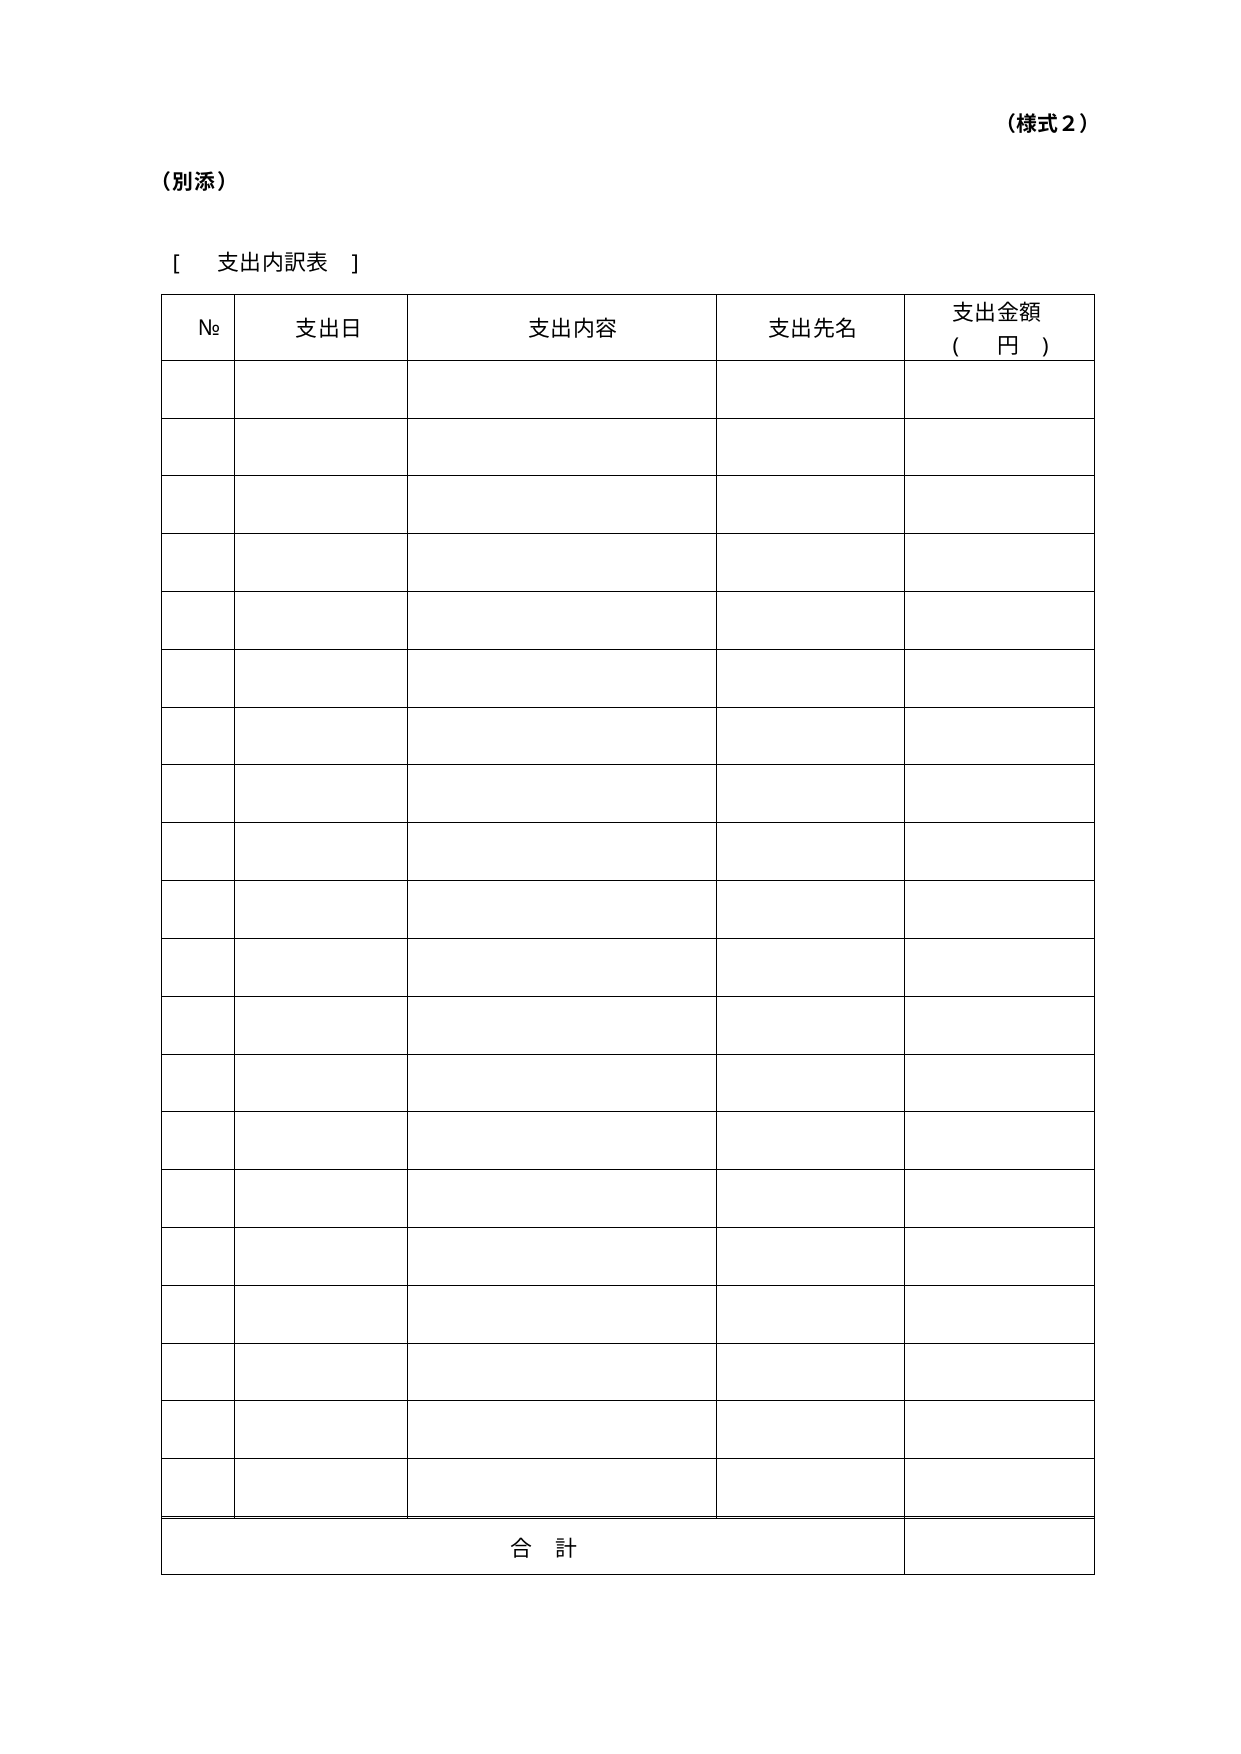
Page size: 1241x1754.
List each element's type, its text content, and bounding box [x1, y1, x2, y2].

table_cell [905, 1401, 1094, 1458]
table_cell [905, 1112, 1094, 1169]
table_cell [162, 1228, 234, 1285]
table_cell [408, 1344, 716, 1400]
table_cell [235, 534, 407, 591]
table_cell [408, 361, 716, 417]
table_cell [717, 419, 904, 475]
table_cell [717, 592, 904, 649]
table_cell [162, 361, 234, 417]
table_cell [235, 1055, 407, 1111]
table_cell [717, 997, 904, 1053]
table_cell [408, 419, 716, 475]
table_header 支出内容 [408, 295, 716, 360]
table_cell [162, 765, 234, 822]
table_cell [408, 592, 716, 649]
table_cell [408, 1286, 716, 1342]
table_cell [905, 881, 1094, 938]
table_cell [717, 361, 904, 417]
table_cell [905, 997, 1094, 1053]
table_cell [717, 823, 904, 880]
table_cell [905, 708, 1094, 764]
table_cell [162, 708, 234, 764]
table_header 支出先名 [717, 295, 904, 360]
table_cell [905, 1170, 1094, 1227]
table_cell [717, 1055, 904, 1111]
table_cell [717, 650, 904, 707]
table_cell [717, 708, 904, 764]
table_cell [408, 1055, 716, 1111]
table_cell [162, 939, 234, 996]
table_cell [717, 476, 904, 533]
table_cell 合 計 [162, 1519, 904, 1574]
table_cell [408, 939, 716, 996]
table_cell [717, 1170, 904, 1227]
table_header 支出日 [235, 295, 407, 360]
table_cell [717, 534, 904, 591]
table_cell [717, 765, 904, 822]
table_cell [408, 1112, 716, 1169]
table_cell [235, 997, 407, 1053]
table_cell [162, 1055, 234, 1111]
table_cell [408, 881, 716, 938]
table_cell [905, 1344, 1094, 1400]
table_cell [408, 1459, 716, 1516]
table_cell [235, 361, 407, 417]
table_cell [408, 997, 716, 1053]
table_cell [408, 708, 716, 764]
table_cell [905, 1286, 1094, 1342]
table_cell [235, 650, 407, 707]
table_cell [162, 1286, 234, 1342]
table_cell [162, 592, 234, 649]
table_cell [905, 939, 1094, 996]
table_cell [717, 1228, 904, 1285]
table_cell [905, 823, 1094, 880]
table_cell [408, 650, 716, 707]
table_cell [235, 881, 407, 938]
table_cell [162, 1459, 234, 1516]
table_cell [905, 1055, 1094, 1111]
table_cell [235, 1228, 407, 1285]
table_cell [235, 1286, 407, 1342]
table_cell [162, 476, 234, 533]
table_cell [408, 476, 716, 533]
table_cell [235, 708, 407, 764]
text [支出内訳表] [150, 229, 1090, 294]
table_cell [905, 1459, 1094, 1516]
table_cell [717, 939, 904, 996]
table_cell [717, 1459, 904, 1516]
table_cell [162, 881, 234, 938]
table_cell [235, 1459, 407, 1516]
table_cell [905, 765, 1094, 822]
table_cell [162, 534, 234, 591]
table_cell [408, 765, 716, 822]
table_cell [717, 881, 904, 938]
table_cell [905, 592, 1094, 649]
table_cell [408, 823, 716, 880]
table_cell [235, 476, 407, 533]
table_cell [408, 1170, 716, 1227]
table_cell [235, 823, 407, 880]
table_cell [162, 1401, 234, 1458]
table_cell [905, 534, 1094, 591]
table_cell [408, 534, 716, 591]
table_cell [235, 1344, 407, 1400]
table_cell [235, 1170, 407, 1227]
table_cell [235, 592, 407, 649]
table_cell [162, 1112, 234, 1169]
table_cell [408, 1401, 716, 1458]
table_cell [162, 419, 234, 475]
table_cell [905, 1519, 1094, 1574]
table_cell [235, 1112, 407, 1169]
table_cell [162, 650, 234, 707]
table_cell [162, 1170, 234, 1227]
table_header № [162, 295, 234, 360]
table_cell [162, 1344, 234, 1400]
table_cell [905, 1228, 1094, 1285]
table_cell [235, 765, 407, 822]
table_cell [717, 1112, 904, 1169]
table_header 支出金額(円) [905, 295, 1094, 360]
table_cell [905, 476, 1094, 533]
table_cell [717, 1286, 904, 1342]
table_cell [905, 419, 1094, 475]
table_cell [235, 1401, 407, 1458]
table_cell [235, 939, 407, 996]
table_cell [162, 823, 234, 880]
table_cell [408, 1228, 716, 1285]
table_cell [905, 650, 1094, 707]
table_cell [717, 1401, 904, 1458]
table_cell [717, 1344, 904, 1400]
table_cell [162, 997, 234, 1053]
table_cell [235, 419, 407, 475]
table_cell [905, 361, 1094, 417]
